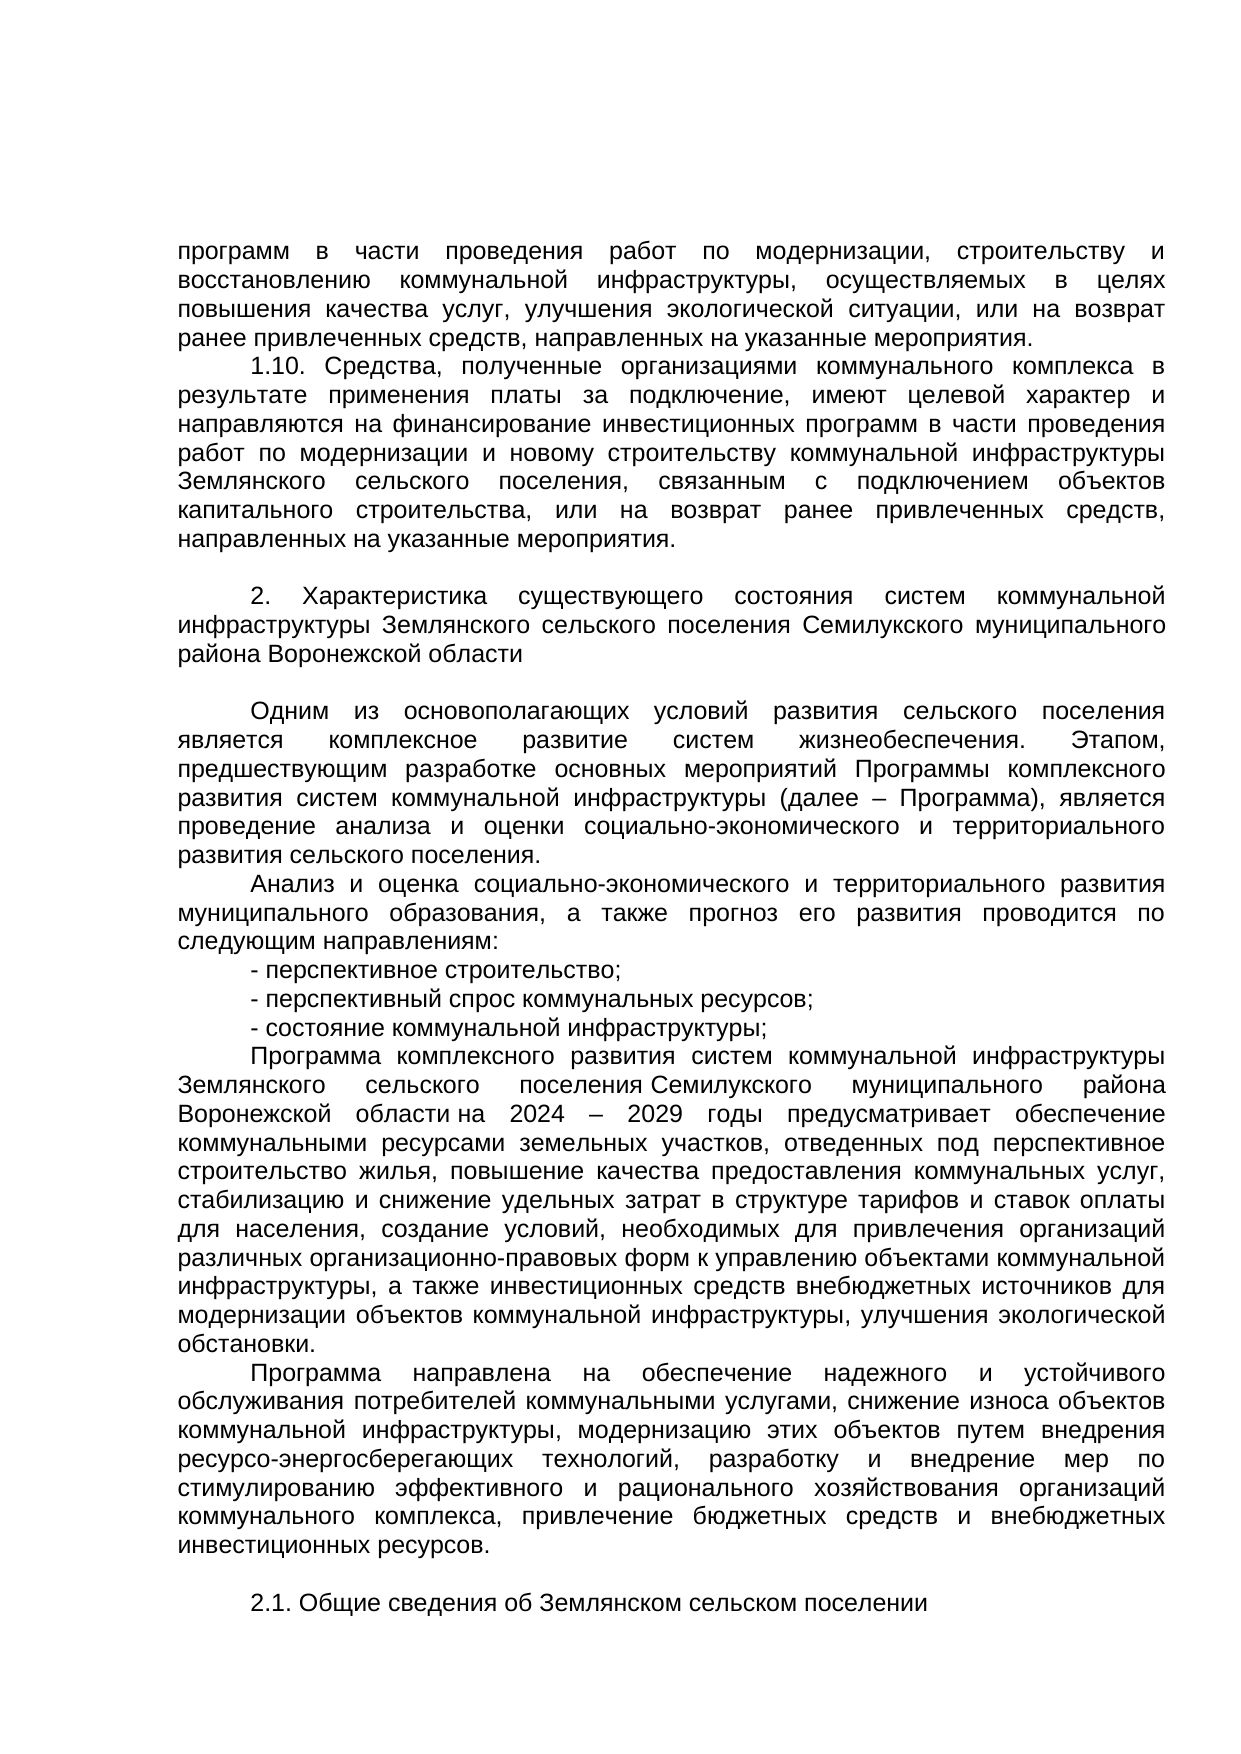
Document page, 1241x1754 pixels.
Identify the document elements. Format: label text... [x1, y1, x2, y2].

text 1.10. Средства, полученные организациями коммунального комплекса в результате применения платы за подключение, имеют целевой характер и направляются на финансирование инвестиционных программ в части проведения работ по модернизации и новому строительству коммунальной инфраструктуры Землянского сельского поселения, связанным с подключением объектов капитального строительства, или на возврат ранее привлеченных средств, направленных на указанные мероприятия. [177, 351, 1166, 552]
text - перспективный спрос коммунальных ресурсов; [177, 984, 1166, 1013]
text Анализ и оценка социально-экономического и территориального развития муниципального образования, а также прогноз его развития проводится по следующим направлениям: [177, 869, 1166, 955]
text Программа направлена на обеспечение надежного и устойчивого обслуживания потребителей коммунальными услугами, снижение износа объектов коммунальной инфраструктуры, модернизацию этих объектов путем внедрения ресурсо-энергосберегающих технологий, разработку и внедрение мер по стимулированию эффективного и рационального хозяйствования организаций коммунального комплекса, привлечение бюджетных средств и внебюджетных инвестиционных ресурсов. [177, 1358, 1166, 1559]
text - перспективное строительство; [177, 955, 1166, 984]
text 2. Характеристика существующего состояния систем коммунальной инфраструктуры Землянского сельского поселения Семилукского муниципального района Воронежской области [177, 581, 1166, 668]
text Программа комплексного развития систем коммунальной инфраструктуры Землянского сельского поселения Семилукского муниципального района Воронежской области на 2024 – 2029 годы предусматривает обеспечение коммунальными ресурсами земельных участков, отведенных под перспективное строительство жилья, повышение качества предоставления коммунальных услуг, стабилизацию и снижение удельных затрат в структуре тарифов и ставок оплаты для населения, создание условий, необходимых для привлечения организаций различных организационно-правовых форм к управлению объектами коммунальной инфраструктуры, а также инвестиционных средств внебюджетных источников для модернизации объектов коммунальной инфраструктуры, улучшения экологической обстановки. [177, 1041, 1166, 1358]
text 2.1. Общие сведения об Землянском сельском поселении [177, 1588, 1166, 1616]
text - состояние коммунальной инфраструктуры; [177, 1013, 1166, 1041]
text Одним из основополагающих условий развития сельского поселения является комплексное развитие систем жизнеобеспечения. Этапом, предшествующим разработке основных мероприятий Программы комплексного развития систем коммунальной инфраструктуры (далее – Программа), является проведение анализа и оценки социально-экономического и территориального развития сельского поселения. [177, 696, 1166, 869]
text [177, 236, 1166, 351]
